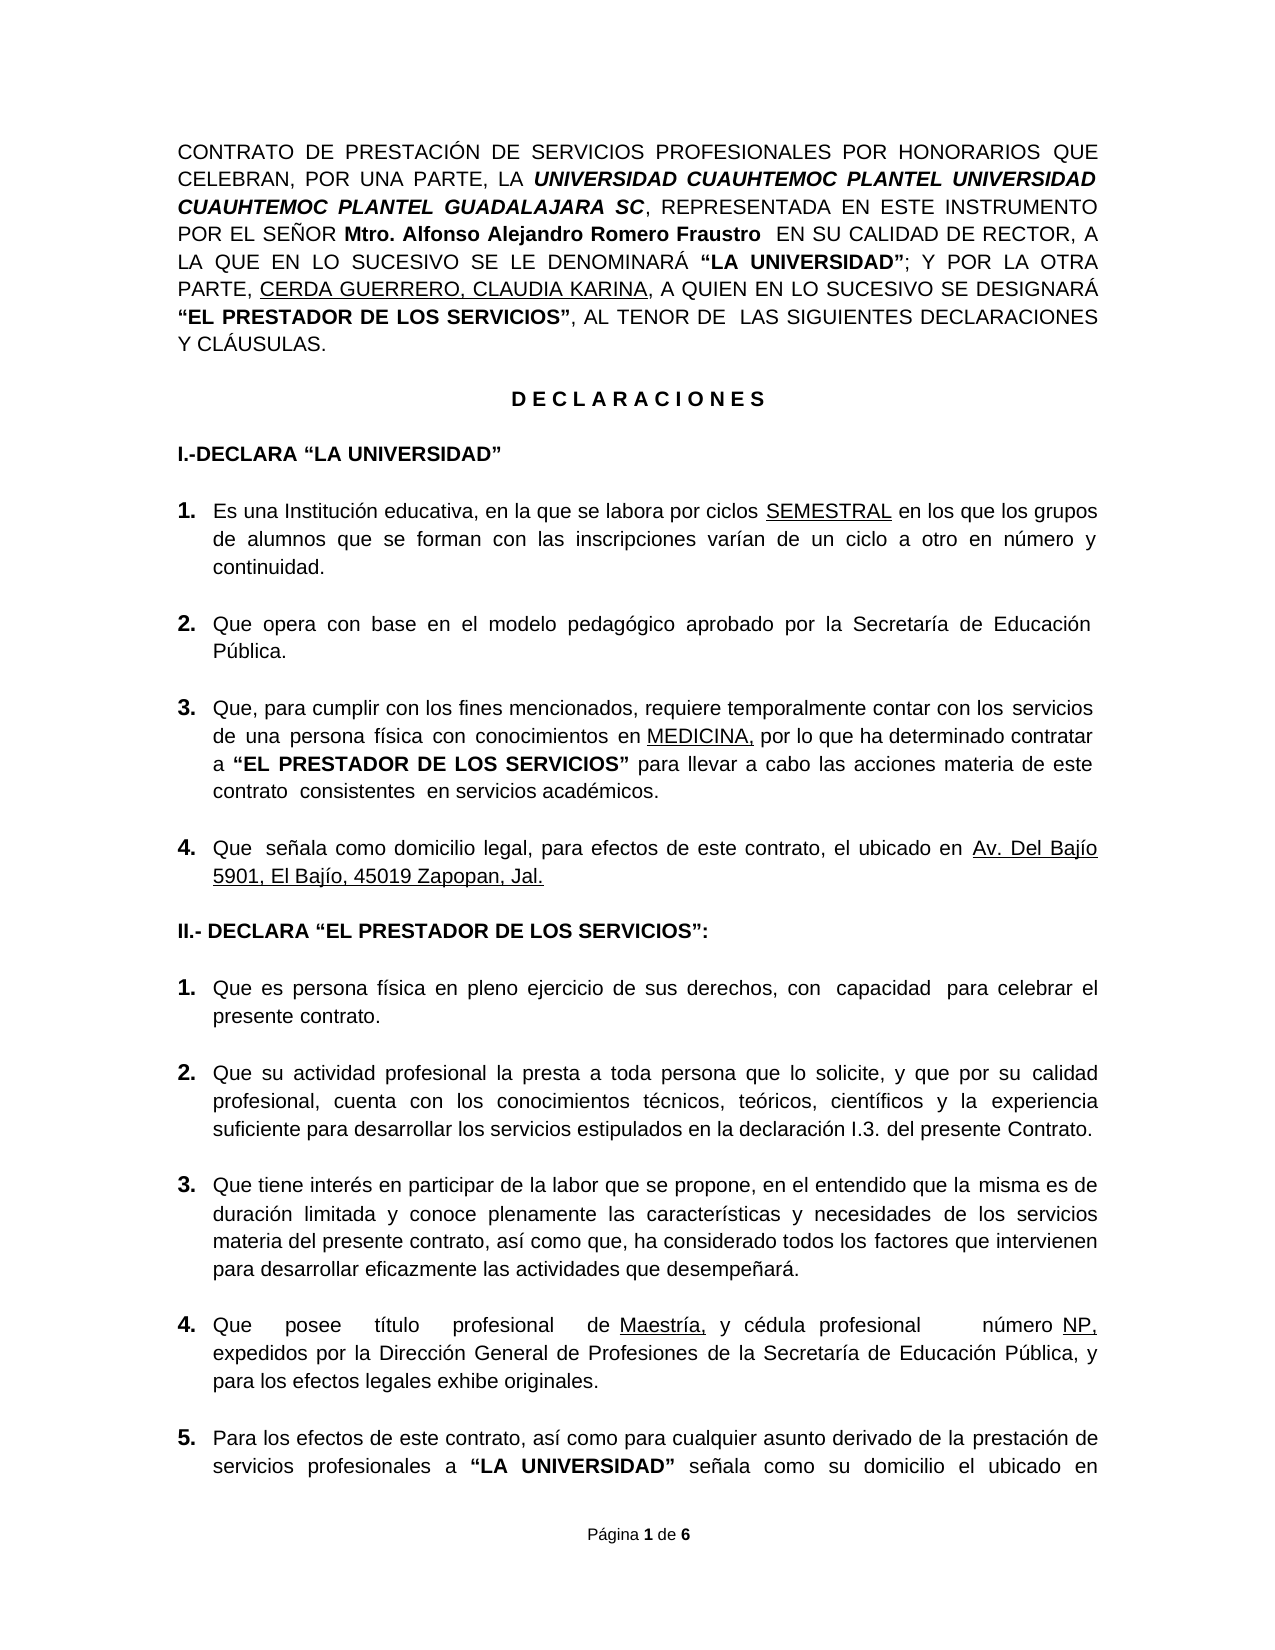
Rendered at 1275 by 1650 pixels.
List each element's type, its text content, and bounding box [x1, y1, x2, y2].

list Que es persona física en pleno ejercicio de sus derechos, con capacidad para celebrar el presente contrato. [177, 974, 1098, 1028]
text CONTRATO DE PRESTACIÓN DE SERVICIOS PROFESIONALES POR HONORARIOS QUE CELEBRAN, POR UNA PARTE, LA UNIVERSIDAD CUAUHTEMOC PLANTEL UNIVERSIDAD CUAUHTEMOC PLANTEL GUADALAJARA SC, REPRESENTADA EN ESTE INSTRUMENTO POR EL SEÑOR Mtro. Alfonso Alejandro Romero Fraustro EN SU CALIDAD DE RECTOR, A LA QUE EN LO SUCESIVO SE LE DENOMINARÁ “LA UNIVERSIDAD”; Y POR LA OTRA PARTE, CERDA GUERRERO, CLAUDIA KARINA, A QUIEN EN LO SUCESIVO SE DESIGNARÁ “EL PRESTADOR DE LOS SERVICIOS”, AL TENOR DE LAS SIGUIENTES DECLARACIONES Y CLÁUSULAS. [177, 139, 1098, 356]
list Que posee título profesional de Maestría, y cédula profesional número NP, expedidos por la Dirección General de Profesiones de la Secretaría de Educación Pública, y para los efectos legales exhibe originales. [177, 1311, 1098, 1393]
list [177, 1424, 1098, 1478]
text I.-DECLARA “LA UNIVERSIDAD” [177, 442, 1110, 466]
list Que su actividad profesional la presta a toda persona que lo solicite, y que por su calidad profesional, cuenta con los conocimientos técnicos, teóricos, científicos y la experiencia suficiente para desarrollar los servicios estipulados en la declaración I.3. del presente Contrato. [177, 1059, 1098, 1140]
list Que, para cumplir con los fines mencionados, requiere temporalmente contar con los servicios de una persona física con conocimientos en MEDICINA, por lo que ha determinado contratar a “EL PRESTADOR DE LOS SERVICIOS” para llevar a cabo las acciones materia de este contrato consistentes en servicios académicos. [177, 694, 1093, 803]
list Es una Institución educativa, en la que se labora por ciclos SEMESTRAL en los que los grupos de alumnos que se forman con las inscripciones varían de un ciclo a otro en número y continuidad. [177, 497, 1098, 578]
subtitle D E C L A R A C I O N E S [177, 387, 1098, 411]
subtitle II.- DECLARA “EL PRESTADOR DE LOS SERVICIOS”: [177, 919, 1110, 943]
list Que tiene interés en participar de la labor que se propone, en el entendido que la misma es de duración limitada y conoce plenamente las características y necesidades de los servicios materia del presente contrato, así como que, ha considerado todos los factores que intervienen para desarrollar eficazmente las actividades que desempeñará. [177, 1171, 1098, 1280]
list Que opera con base en el modelo pedagógico aprobado por la Secretaría de Educación Pública. [177, 609, 1092, 663]
list Que señala como domicilio legal, para efectos de este contrato, el ubicado en Av. Del Bajío 5901, El Bajío, 45019 Zapopan, Jal. [177, 834, 1098, 888]
